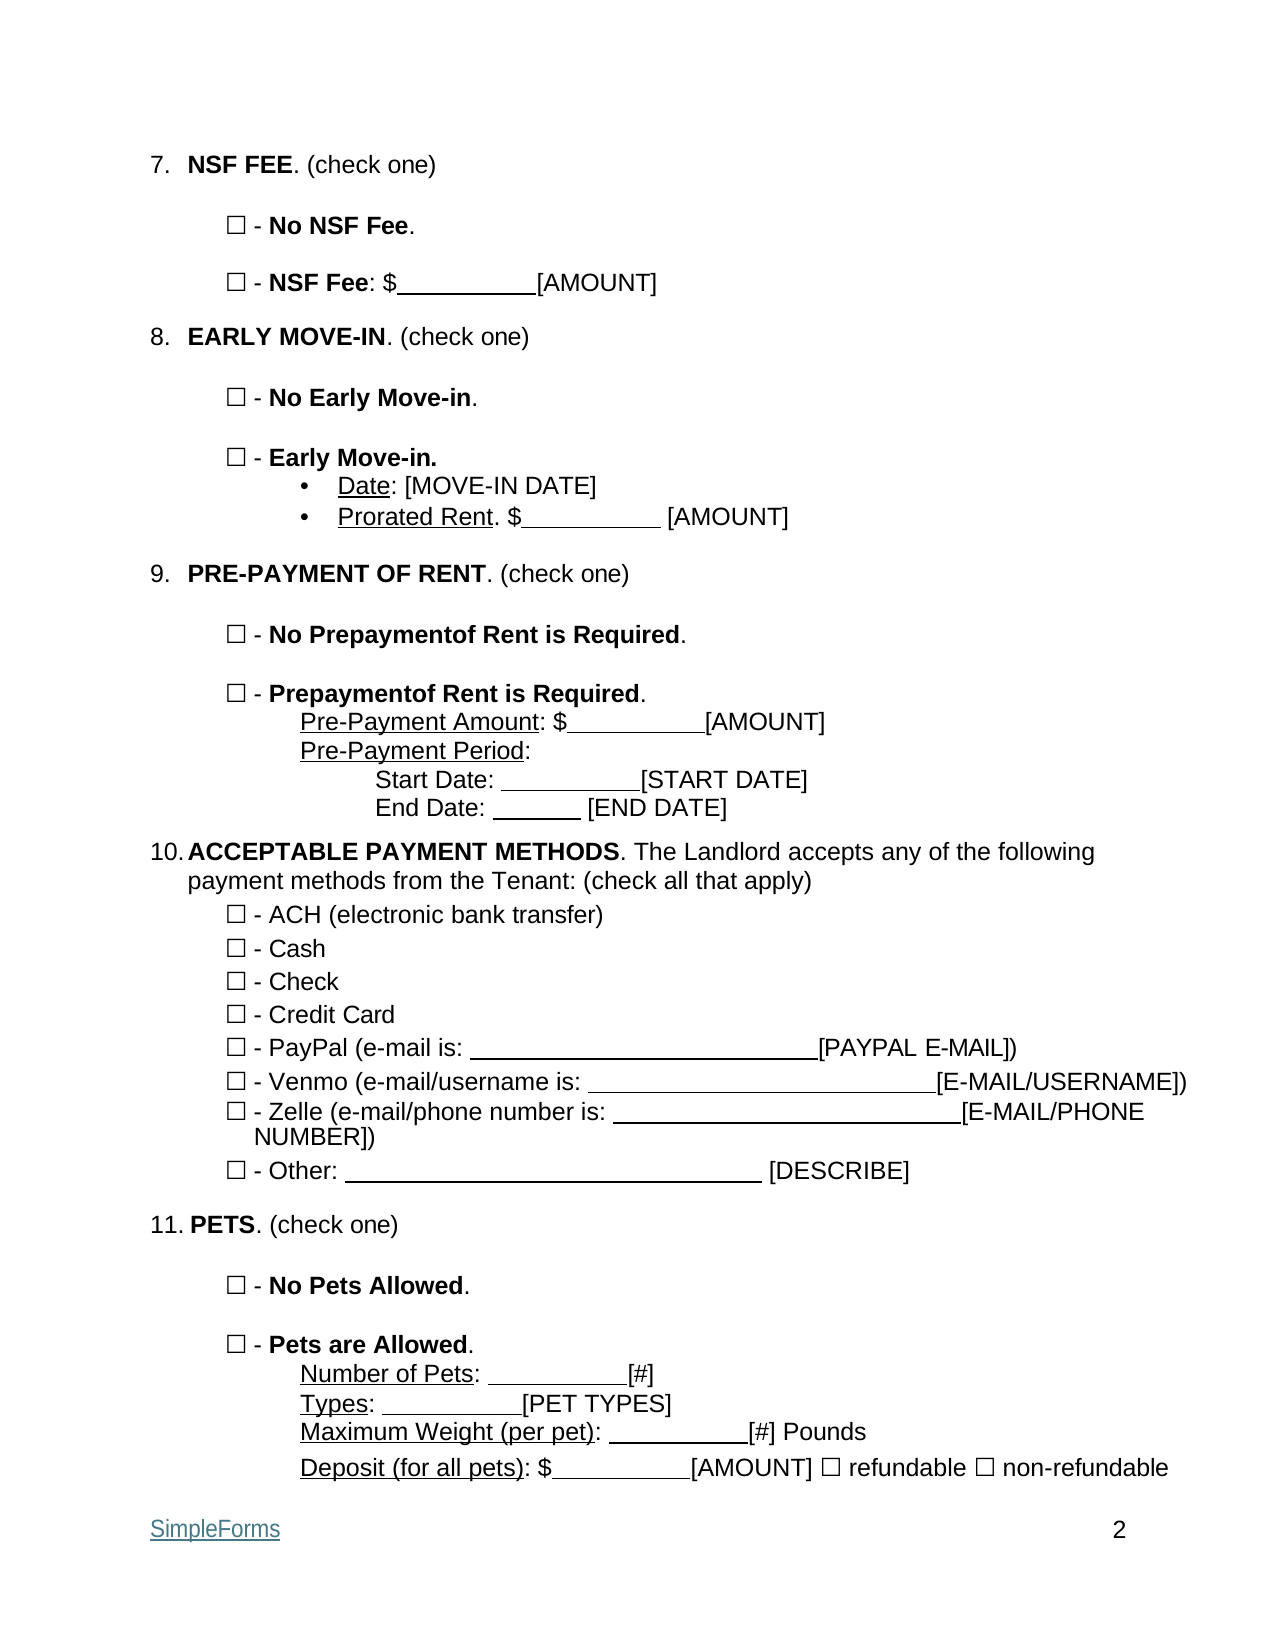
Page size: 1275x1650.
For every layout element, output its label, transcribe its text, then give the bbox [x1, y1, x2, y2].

subtitle - No Prepaymentof Rent is Required. [225, 617, 1206, 651]
list - Early Move-in. [225, 437, 1206, 473]
list - Pets are Allowed. [225, 1324, 1206, 1361]
list Date: [MOVE-IN DATE] [300, 473, 1206, 500]
list - No NSF Fee. [225, 208, 1206, 242]
subtitle - No Early Move-in. [225, 379, 1206, 413]
text Pre-Payment Amount: $ [AMOUNT] [300, 710, 1206, 736]
list EARLY MOVE-IN. (check one) [150, 322, 1206, 351]
text Pre-Payment Period: [300, 736, 1206, 764]
list - Prepaymentof Rent is Required. [225, 674, 1206, 710]
list - Check [225, 964, 1206, 997]
text Start Date: [START DATE] End Date: [END DATE] [375, 765, 857, 822]
list NSF FEE. (check one) [150, 150, 1206, 179]
list PRE-PAYMENT OF RENT. (check one) [150, 559, 1206, 588]
list - Cash [225, 931, 1206, 964]
list - ACH (electronic bank transfer) [225, 894, 1206, 931]
text Types: [PET TYPES] [300, 1389, 1206, 1417]
list - Venmo (e-mail/username is: [E-MAIL/USERNAME]) [225, 1063, 1206, 1097]
list - PayPal (e-mail is: [PAYPAL E-MAIL]) [225, 1030, 1206, 1063]
text Deposit (for all pets): $ [AMOUNT] ☐ refundable ☐ non-refundable [300, 1446, 1206, 1484]
list ACCEPTABLE PAYMENT METHODS. The Landlord accepts any of the following payment methods from the Tenant: (check all that apply) [150, 837, 1194, 894]
list - Zelle (e-mail/phone number is: [E-MAIL/PHONE NUMBER]) [225, 1098, 1148, 1151]
list - NSF Fee: $ [AMOUNT] [225, 265, 1206, 299]
text Number of Pets: [#] [300, 1361, 1206, 1387]
list - Other: [DESCRIBE] [225, 1153, 1206, 1187]
text Maximum Weight (per pet): [#] Pounds [300, 1418, 1206, 1446]
list PETS. (check one) [150, 1210, 1206, 1239]
list - Credit Card [225, 997, 1206, 1030]
subtitle - No Pets Allowed. [225, 1267, 1206, 1301]
list Prorated Rent. $ [AMOUNT] [300, 502, 1206, 531]
